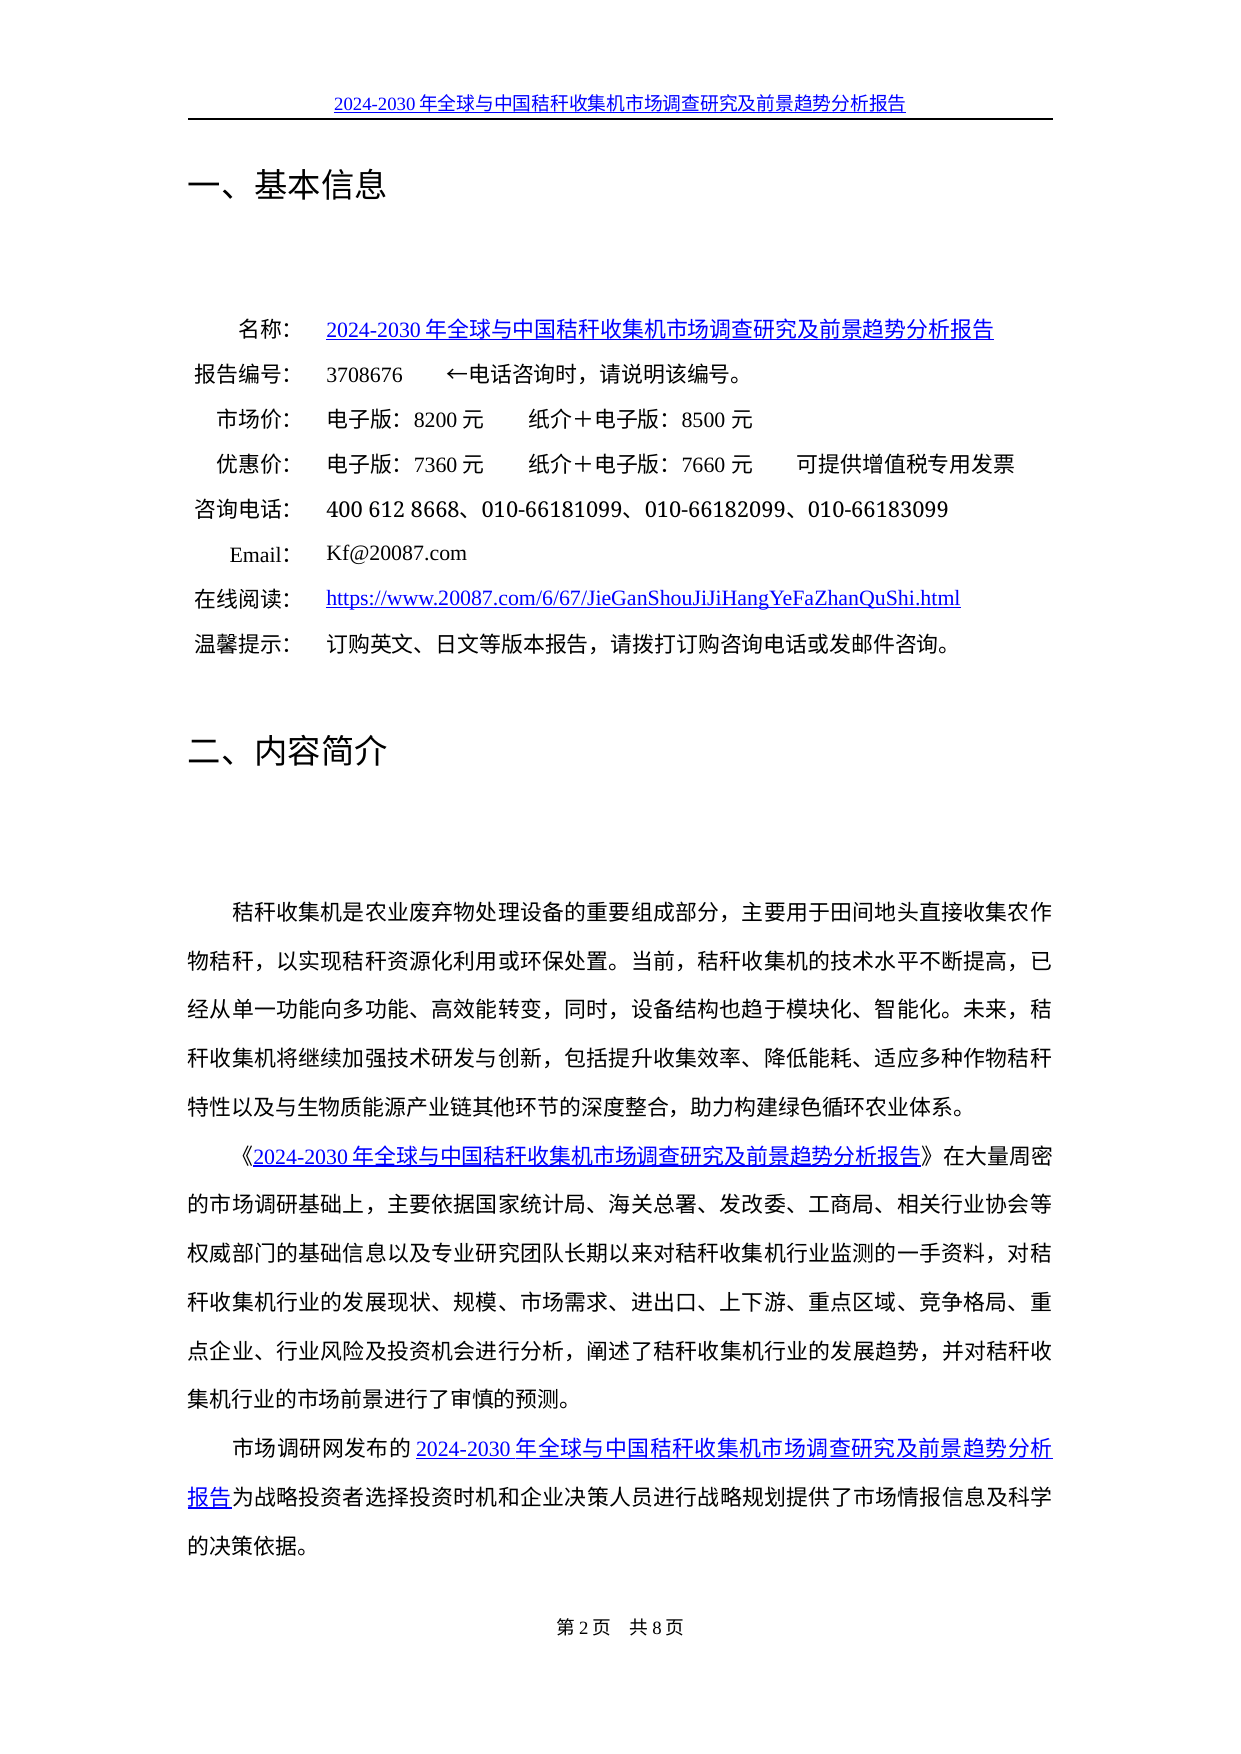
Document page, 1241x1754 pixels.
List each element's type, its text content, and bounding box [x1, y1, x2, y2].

table_cell 报告编号： [167, 357, 315, 402]
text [187, 894, 1053, 1561]
table_cell 订购英文、日文等版本报告，请拨打订购咨询电话或发邮件咨询。 [315, 627, 1073, 672]
table_header 2024-2030年全球与中国秸秆收集机市场调查研究及前景趋势分析报告 [315, 312, 1073, 357]
table_cell Kf@20087.com [315, 537, 1073, 582]
table_cell 在线阅读： [167, 582, 315, 627]
table_cell 3708676 ←电话咨询时，请说明该编号。 [315, 357, 1073, 402]
table_cell 电子版：8200 元 纸介＋电子版：8500 元 [315, 402, 1073, 447]
table_header 名称： [167, 312, 315, 357]
table_cell Email： [167, 537, 315, 582]
title 二、内容简介 [187, 717, 1053, 782]
table_cell 400 612 8668、010-66181099、010-66182099、010-66183099 [315, 492, 1073, 537]
table_cell [315, 582, 1073, 627]
table_cell 优惠价： [167, 447, 315, 492]
table_cell 咨询电话： [167, 492, 315, 537]
table_cell 电子版：7360 元 纸介＋电子版：7660 元 可提供增值税专用发票 [315, 447, 1073, 492]
title 一、基本信息 [187, 150, 1053, 215]
table_cell 温馨提示： [167, 627, 315, 672]
table_cell 市场价： [167, 402, 315, 447]
